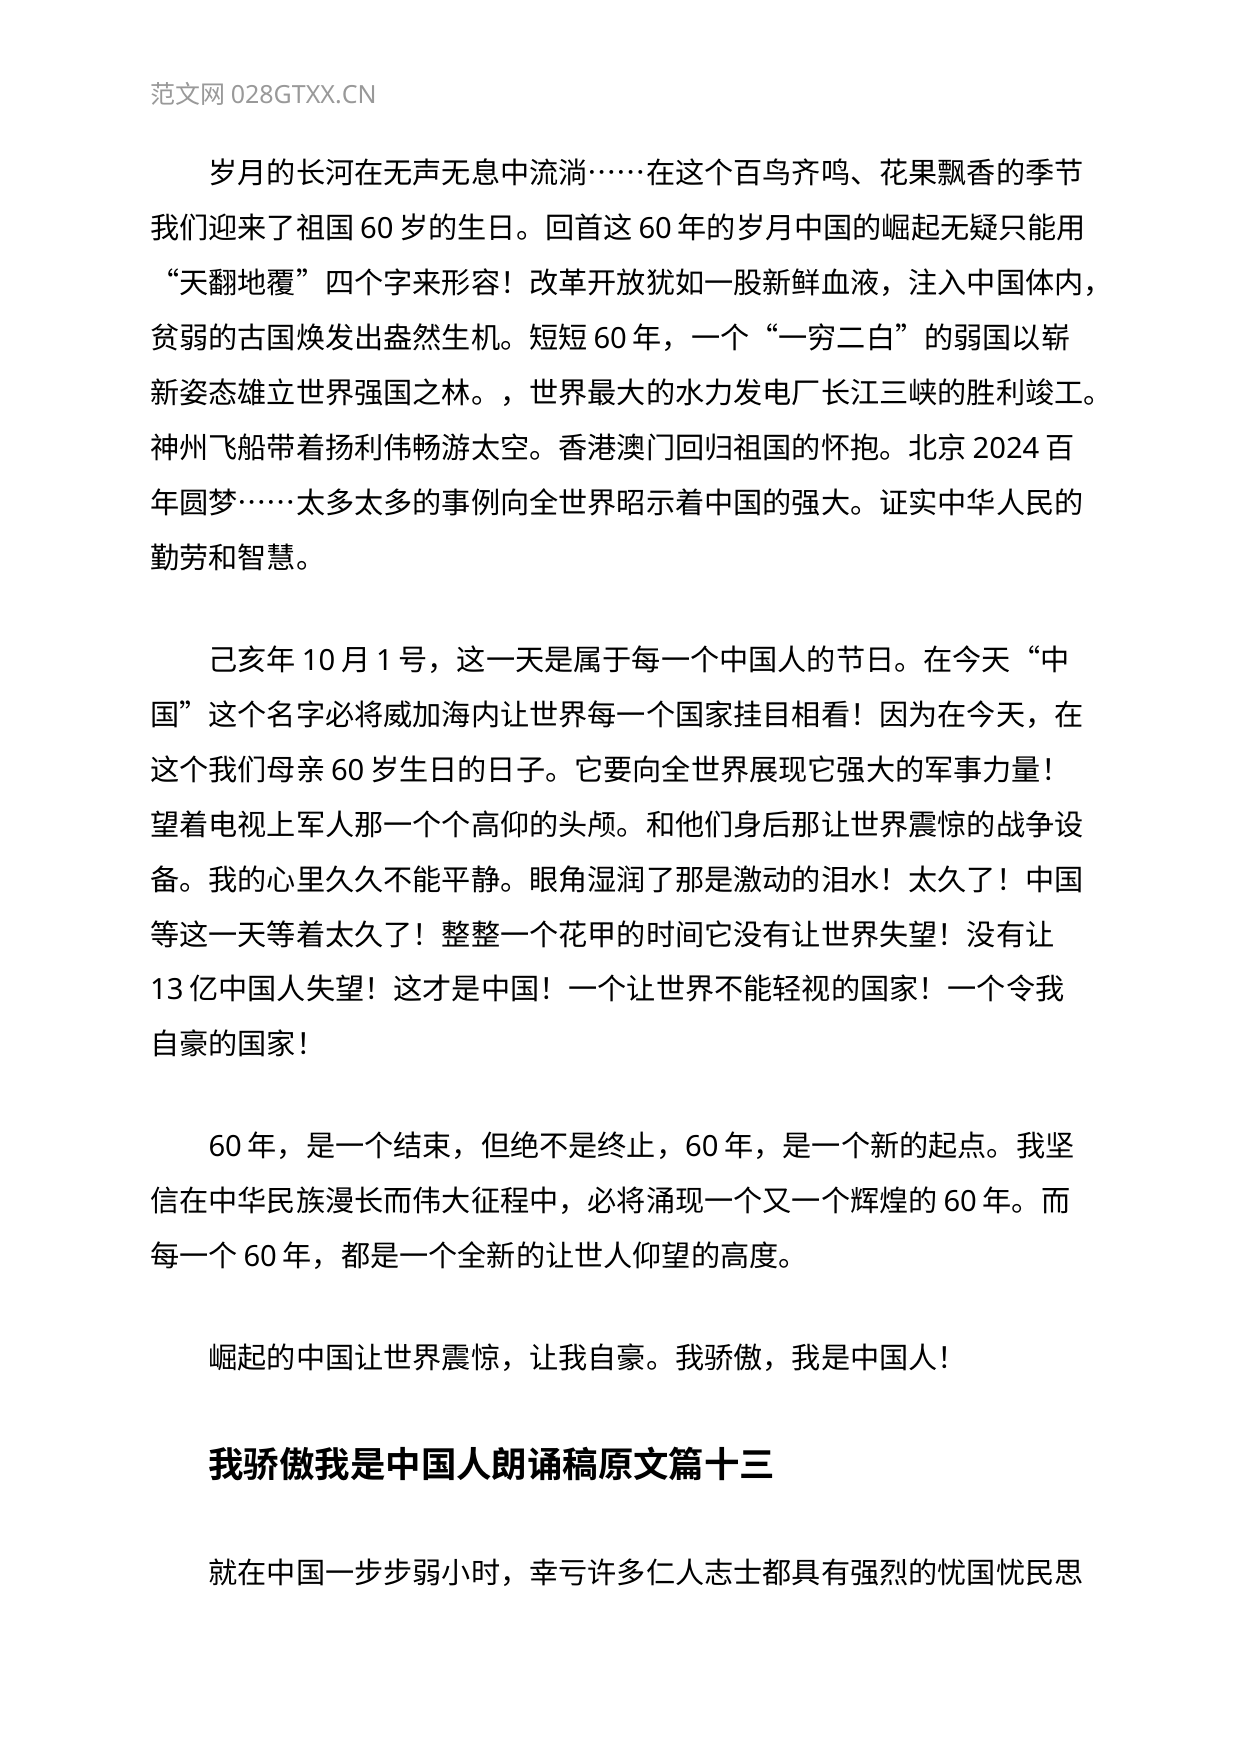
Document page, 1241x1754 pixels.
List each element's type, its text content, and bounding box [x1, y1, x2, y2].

text 60年，是一个结束，但绝不是终止，60年，是一个新的起点。我坚信在中华民族漫长而伟大征程中，必将涌现一个又一个辉煌的60年。而每一个60年，都是一个全新的让世人仰望的高度。 [150, 1123, 1090, 1275]
text 己亥年10月1号，这一天是属于每一个中国人的节日。在今天“中国”这个名字必将威加海内让世界每一个国家挂目相看！因为在今天，在这个我们母亲60岁生日的日子。它要向全世界展现它强大的军事力量！望着电视上军人那一个个高仰的头颅。和他们身后那让世界震惊的战争设备。我的心里久久不能平静。眼角湿润了那是激动的泪水！太久了！中国等这一天等着太久了！整整一个花甲的时间它没有让世界失望！没有让13亿中国人失望！这才是中国！一个让世界不能轻视的国家！一个令我自豪的国家！ [150, 636, 1090, 1063]
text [150, 1550, 1090, 1592]
text 岁月的长河在无声无息中流淌……在这个百鸟齐鸣、花果飘香的季节我们迎来了祖国60岁的生日。回首这60年的岁月中国的崛起无疑只能用“天翻地覆”四个字来形容！改革开放犹如一股新鲜血液，注入中国体内，贫弱的古国焕发出盎然生机。短短60年，一个“一穷二白”的弱国以崭新姿态雄立世界强国之林。，世界最大的水力发电厂长江三峡的胜利竣工。神州飞船带着扬利伟畅游太空。香港澳门回归祖国的怀抱。北京2024百年圆梦……太多太多的事例向全世界昭示着中国的强大。证实中华人民的勤劳和智慧。 [150, 150, 1090, 577]
text 崛起的中国让世界震惊，让我自豪。我骄傲，我是中国人！ [150, 1335, 1090, 1377]
text 我骄傲我是中国人朗诵稿原文篇十三 [150, 1436, 1090, 1488]
